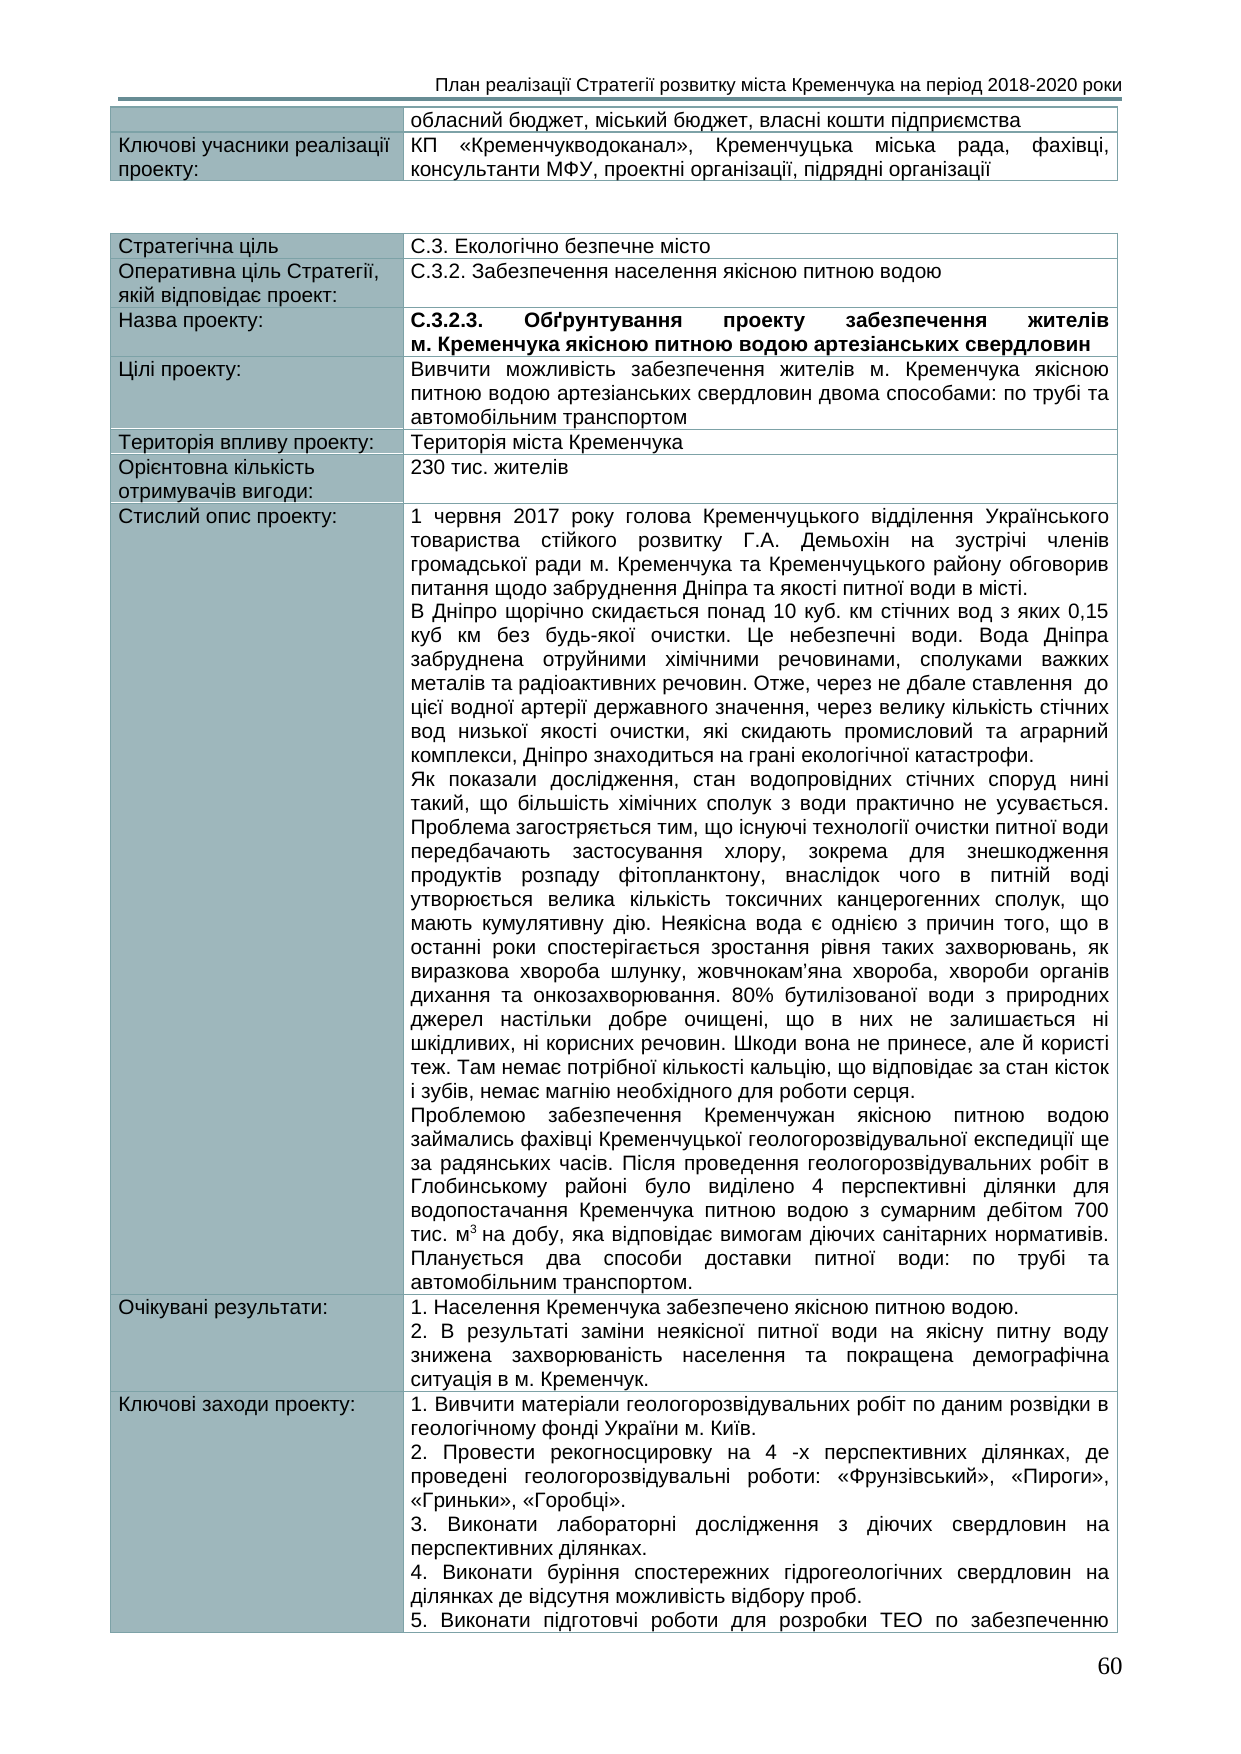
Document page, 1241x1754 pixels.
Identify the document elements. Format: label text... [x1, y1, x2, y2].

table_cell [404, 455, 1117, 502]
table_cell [404, 108, 1117, 131]
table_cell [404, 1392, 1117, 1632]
table_cell КП «Кременчукводоканал», Кременчуцька міська рада, фахівці, консультанти МФУ, проектні організації, підрядні організації [404, 133, 1117, 180]
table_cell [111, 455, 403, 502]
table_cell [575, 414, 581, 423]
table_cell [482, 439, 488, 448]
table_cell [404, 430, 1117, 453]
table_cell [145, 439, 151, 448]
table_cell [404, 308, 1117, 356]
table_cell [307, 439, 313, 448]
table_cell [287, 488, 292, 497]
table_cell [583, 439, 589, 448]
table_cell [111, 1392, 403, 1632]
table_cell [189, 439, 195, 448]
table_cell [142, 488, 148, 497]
table_header С.3. Екологічно безпечне місто [404, 234, 1117, 258]
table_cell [111, 108, 403, 131]
table_cell Ключові учасники реалізації проекту: [111, 133, 403, 180]
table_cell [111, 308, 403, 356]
table_header Стратегічна ціль [111, 234, 403, 258]
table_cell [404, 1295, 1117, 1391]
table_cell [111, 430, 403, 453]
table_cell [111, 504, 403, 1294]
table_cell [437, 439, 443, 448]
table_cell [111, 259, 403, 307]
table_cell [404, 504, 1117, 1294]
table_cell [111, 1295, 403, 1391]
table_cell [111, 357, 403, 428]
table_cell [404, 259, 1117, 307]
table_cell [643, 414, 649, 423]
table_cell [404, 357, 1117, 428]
